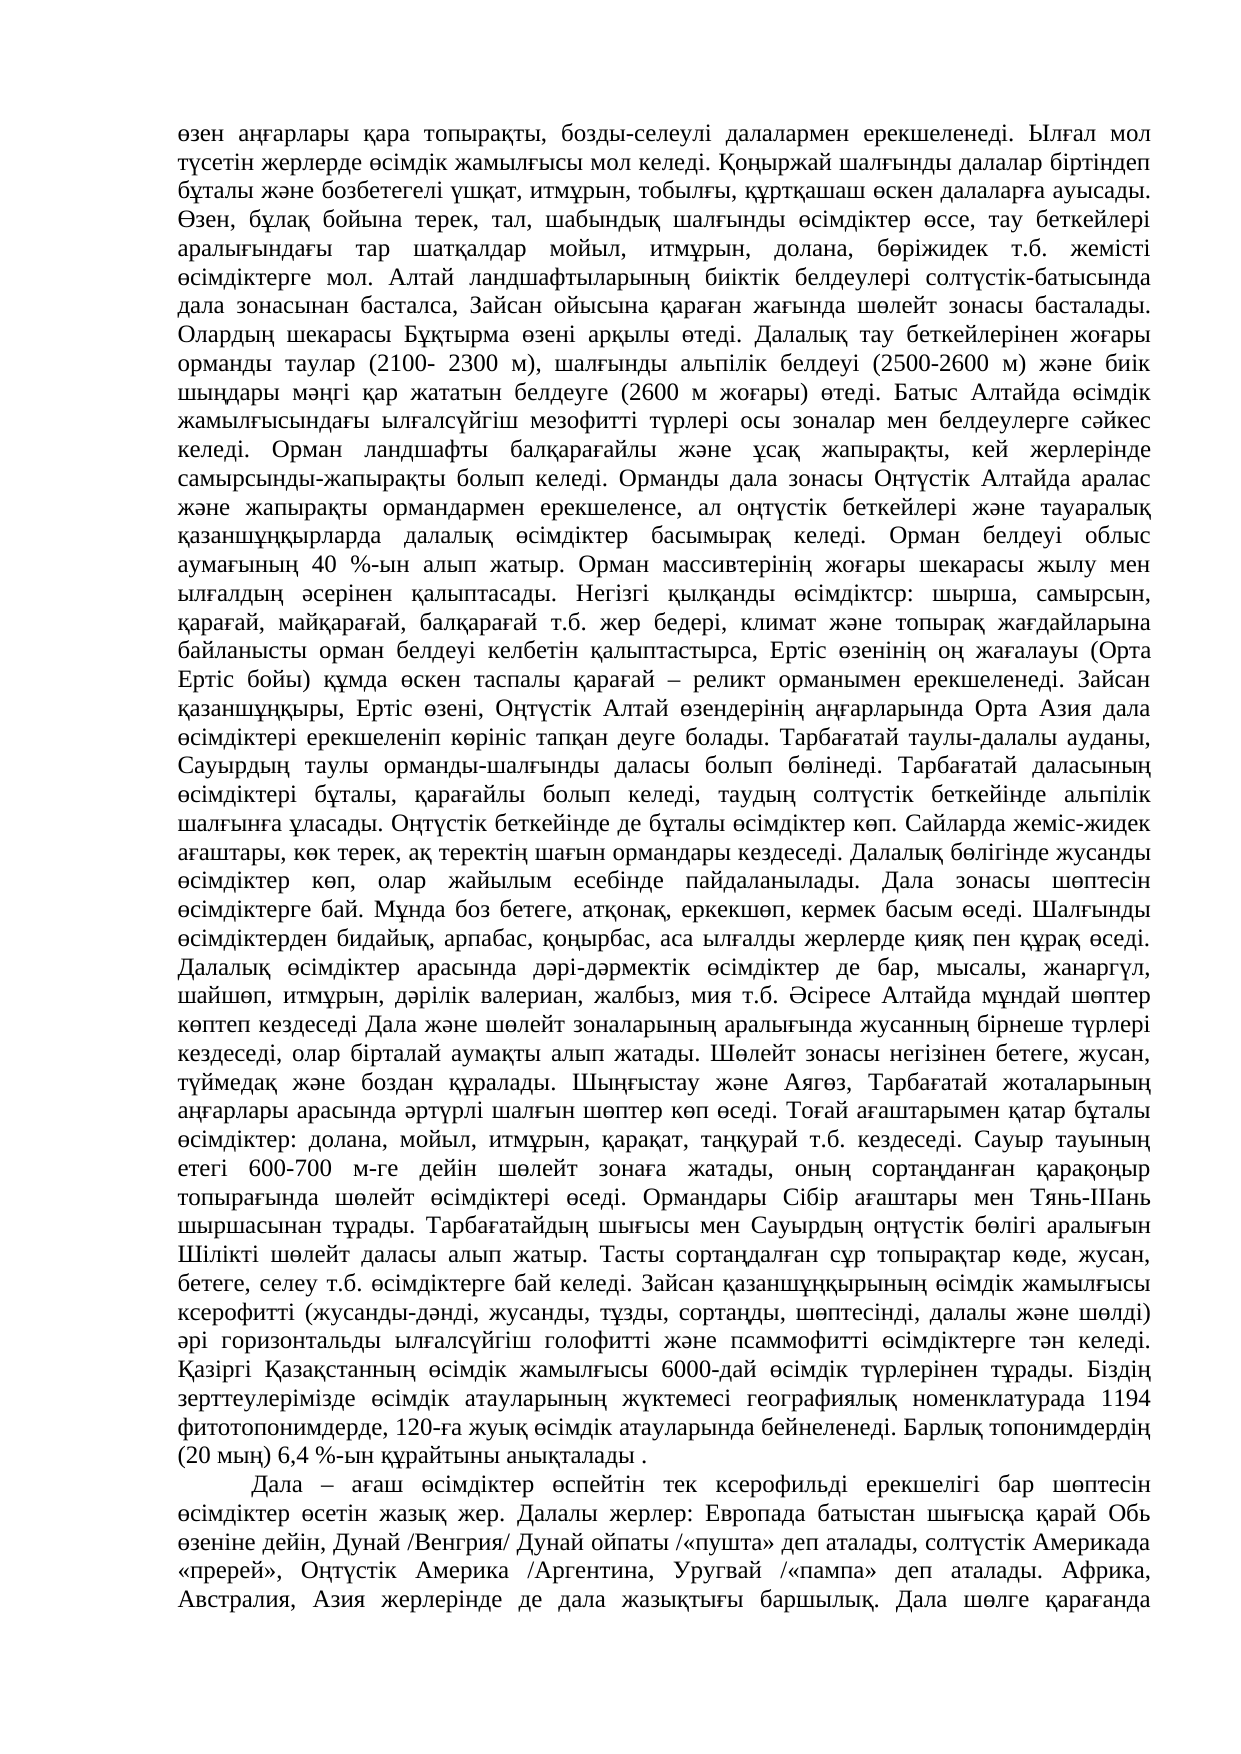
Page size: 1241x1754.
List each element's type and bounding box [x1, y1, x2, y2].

text [177, 118, 1152, 1469]
text [177, 1469, 1152, 1613]
